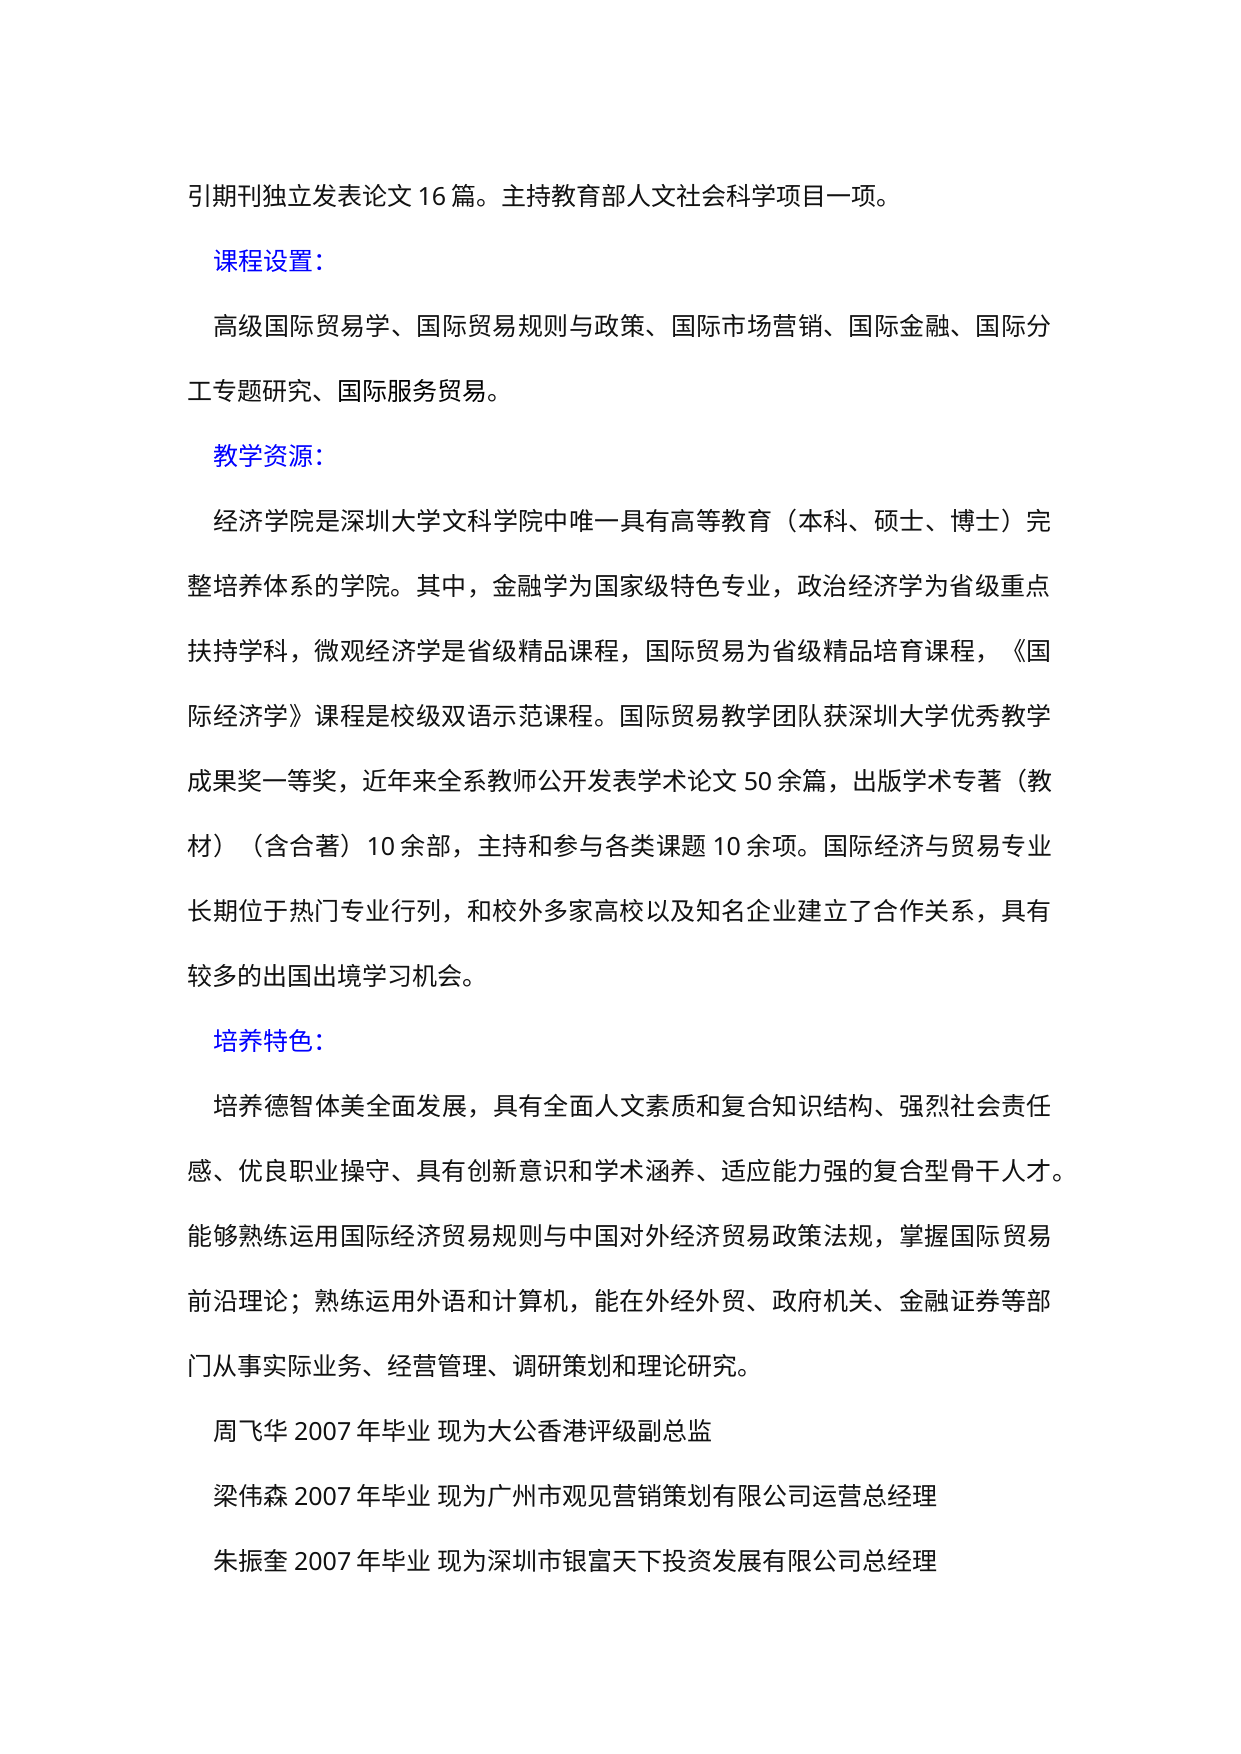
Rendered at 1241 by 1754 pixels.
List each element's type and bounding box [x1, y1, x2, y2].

text [187, 162, 1053, 1592]
